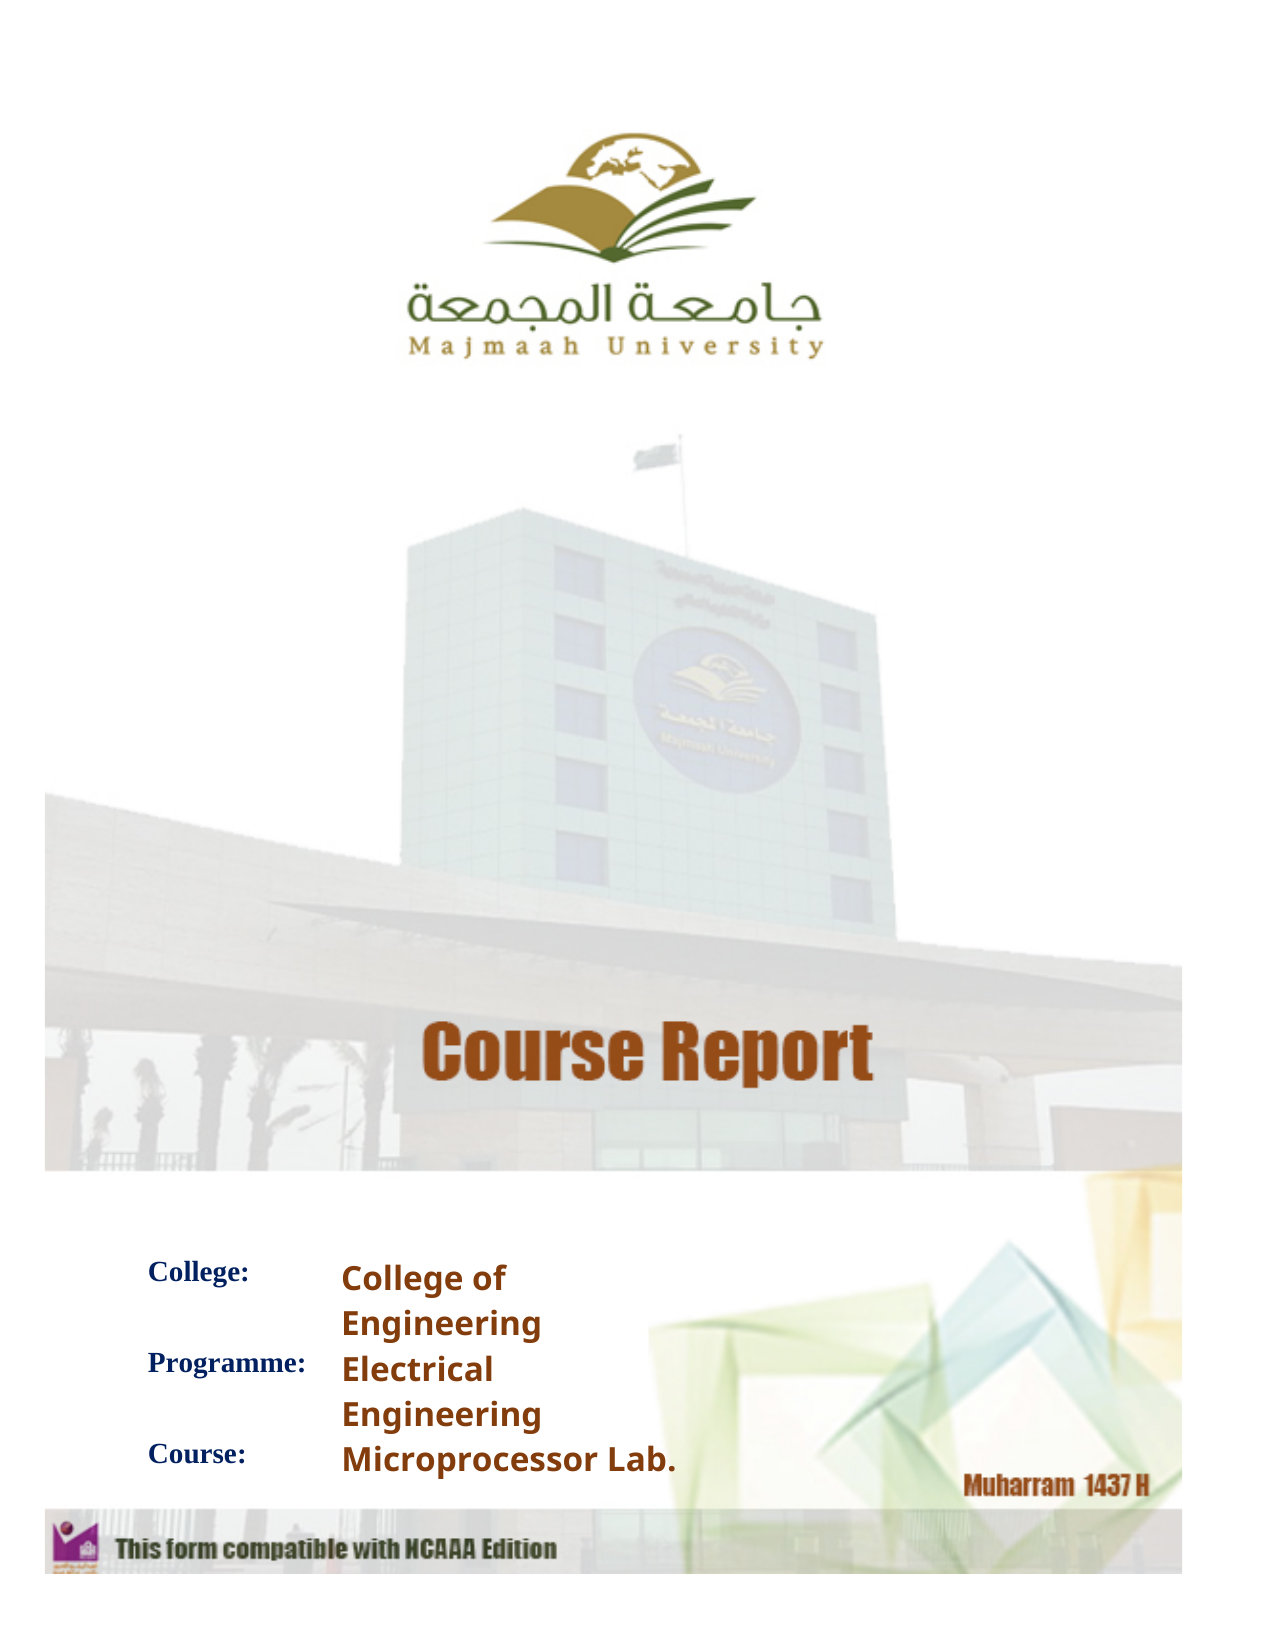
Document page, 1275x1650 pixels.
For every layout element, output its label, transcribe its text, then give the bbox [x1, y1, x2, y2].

table_cell Programme: [136, 1345, 330, 1436]
table_header College: [136, 1255, 330, 1345]
table_cell Course: [136, 1436, 330, 1482]
table_header College of Engineering [330, 1255, 692, 1345]
table_cell Electrical Engineering [330, 1345, 692, 1436]
picture [44, 56, 1183, 1574]
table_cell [330, 1436, 692, 1482]
